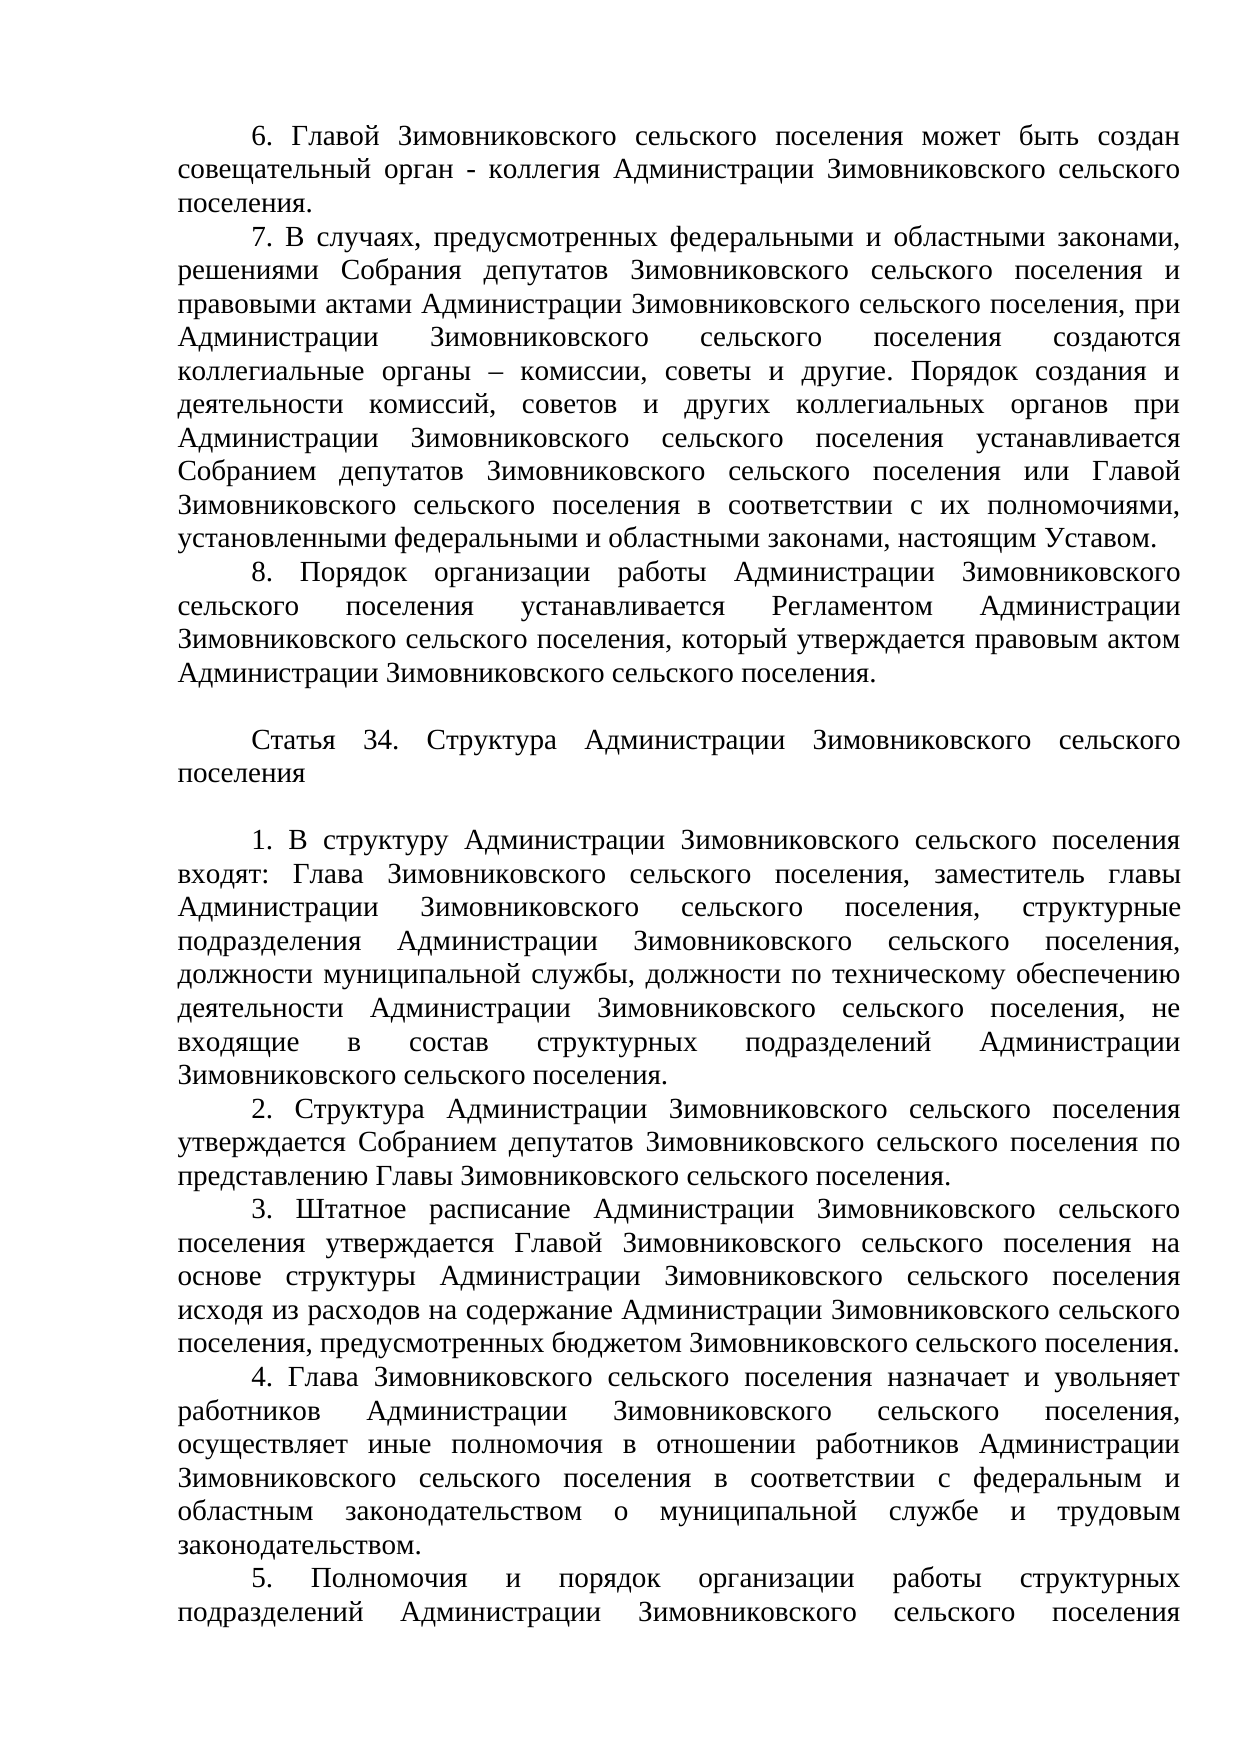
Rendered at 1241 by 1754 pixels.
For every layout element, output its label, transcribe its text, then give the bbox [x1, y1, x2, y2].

text Статья 34. Структура Администрации Зимовниковского сельского поселения [177, 722, 1181, 789]
text 8. Порядок организации работы Администрации Зимовниковского сельского поселения устанавливается Регламентом Администрации Зимовниковского сельского поселения, который утверждается правовым актом Администрации Зимовниковского сельского поселения. [177, 554, 1181, 688]
text 6. Главой Зимовниковского сельского поселения может быть создан совещательный орган - коллегия Администрации Зимовниковского сельского поселения. [177, 118, 1181, 219]
text 3. Штатное расписание Администрации Зимовниковского сельского поселения утверждается Главой Зимовниковского сельского поселения на основе структуры Администрации Зимовниковского сельского поселения исходя из расходов на содержание Администрации Зимовниковского сельского поселения, предусмотренных бюджетом Зимовниковского сельского поселения. [177, 1191, 1181, 1359]
text 2. Структура Администрации Зимовниковского сельского поселения утверждается Собранием депутатов Зимовниковского сельского поселения по представлению Главы Зимовниковского сельского поселения. [177, 1091, 1181, 1191]
text 4. Глава Зимовниковского сельского поселения назначает и увольняет работников Администрации Зимовниковского сельского поселения, осуществляет иные полномочия в отношении работников Администрации Зимовниковского сельского поселения в соответствии с федеральным и областным законодательством о муниципальной службе и трудовым законодательством. [177, 1359, 1181, 1560]
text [177, 1560, 1181, 1627]
text 7. В случаях, предусмотренных федеральными и областными законами, решениями Собрания депутатов Зимовниковского сельского поселения и правовыми актами Администрации Зимовниковского сельского поселения, при Администрации Зимовниковского сельского поселения создаются коллегиальные органы – комиссии, советы и другие. Порядок создания и деятельности комиссий, советов и других коллегиальных органов при Администрации Зимовниковского сельского поселения устанавливается Собранием депутатов Зимовниковского сельского поселения или Главой Зимовниковского сельского поселения в соответствии с их полномочиями, установленными федеральными и областными законами, настоящим Уставом. [177, 219, 1181, 554]
text 1. В структуру Администрации Зимовниковского сельского поселения входят: Глава Зимовниковского сельского поселения, заместитель главы Администрации Зимовниковского сельского поселения, структурные подразделения Администрации Зимовниковского сельского поселения, должности муниципальной службы, должности по техническому обеспечению деятельности Администрации Зимовниковского сельского поселения, не входящие в состав структурных подразделений Администрации Зимовниковского сельского поселения. [177, 822, 1181, 1091]
